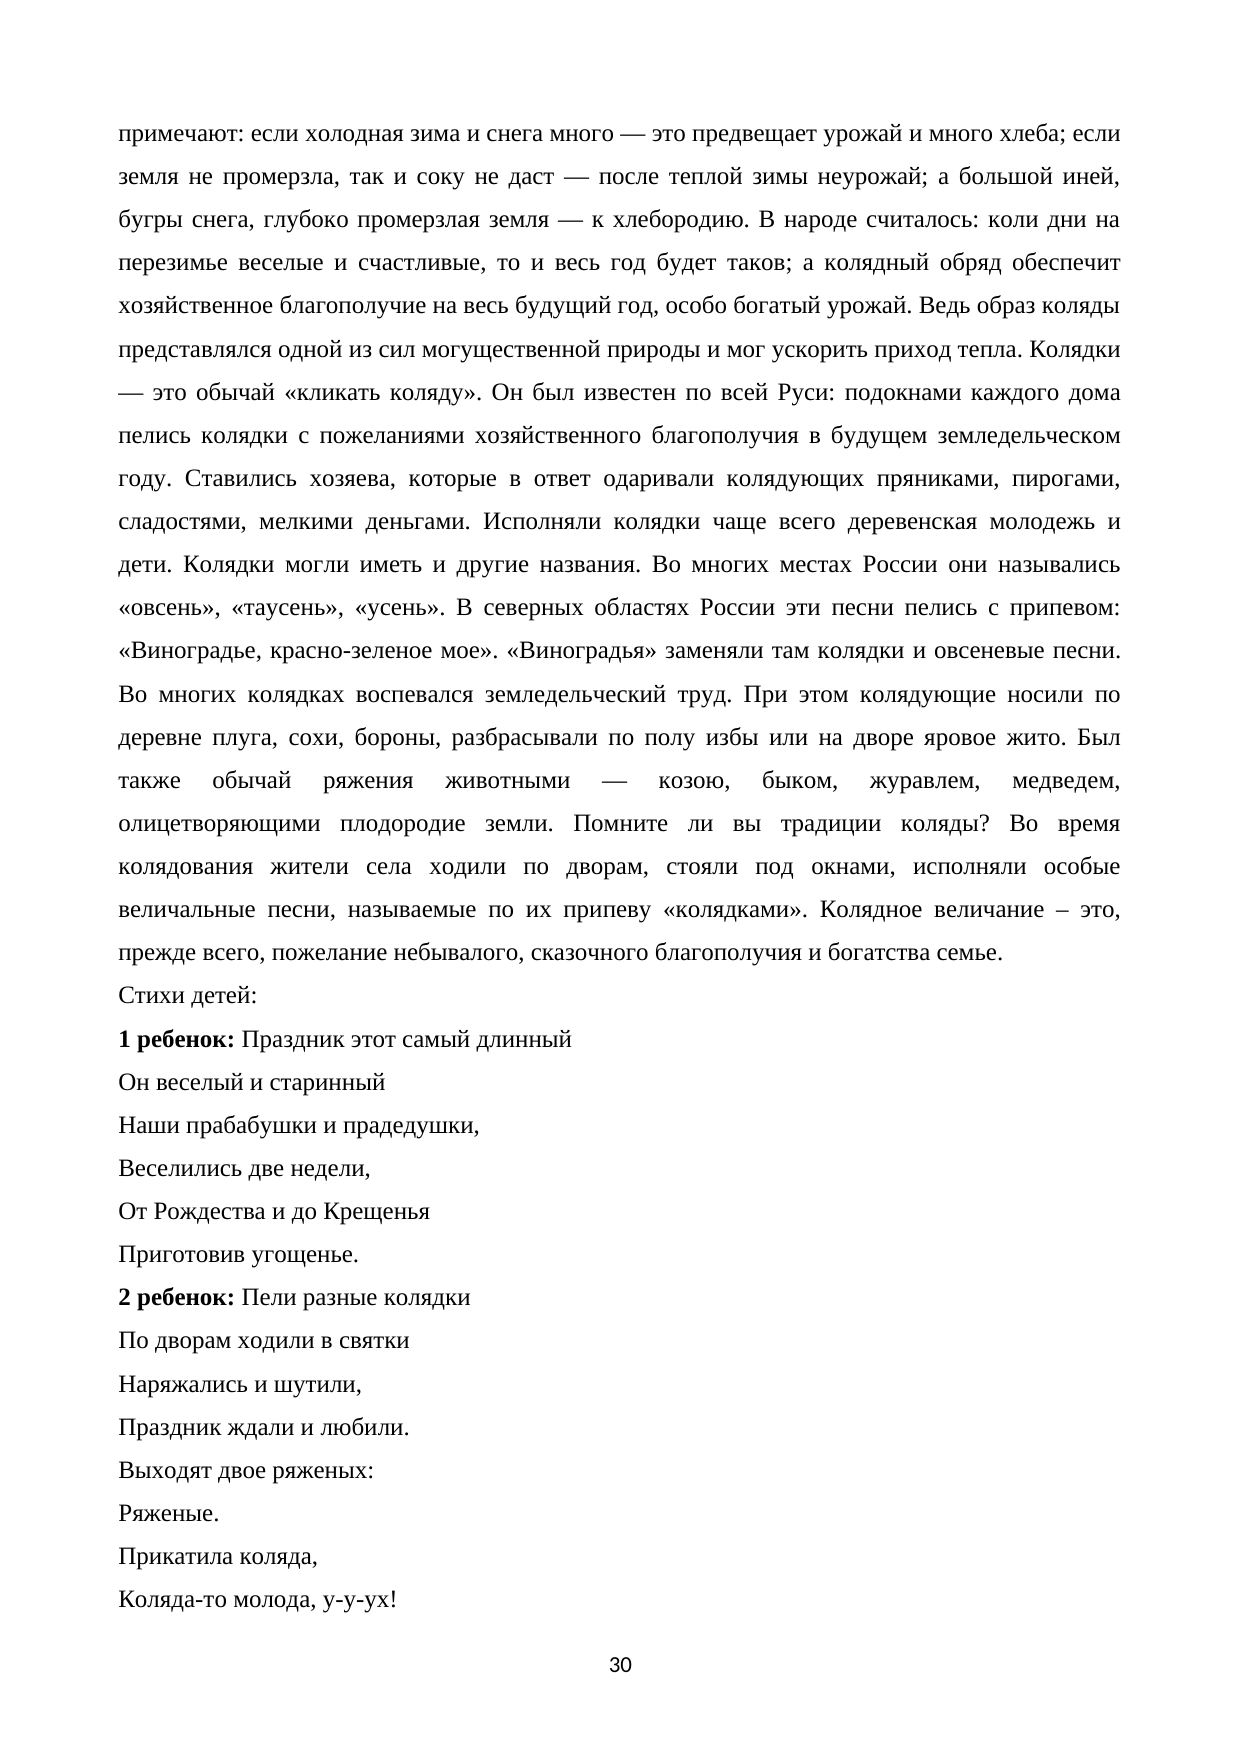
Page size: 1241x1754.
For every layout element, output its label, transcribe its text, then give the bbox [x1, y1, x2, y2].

text Ряженые. [118, 1498, 1122, 1527]
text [118, 118, 1122, 319]
text Стихи детей: [118, 981, 1122, 1009]
text Праздник ждали и любили. [118, 1412, 1122, 1441]
text 2 ребенок: Пели разные колядки [118, 1282, 1122, 1311]
text Коляда-то молода, у-у-ух! [118, 1584, 1122, 1613]
text Выходят двое ряженых: [118, 1455, 1122, 1484]
text Приготовив угощенье. [118, 1239, 1122, 1268]
text Он веселый и старинный [118, 1067, 1122, 1096]
text представлялся одной из сил могущественной природы и мог ускорить приход тепла. Колядки — это обычай «кликать коляду». Он был известен по всей Руси: подокнами каждого дома пелись колядки с пожеланиями хозяйственного благополучия в будущем земледельческом году. Ставились хозяева, которые в ответ одаривали колядующих пряниками, пирогами, сладостями, мелкими деньгами. Исполняли колядки чаще всего деревенская молодежь и дети. Колядки могли иметь и другие названия. Во многих местах России они назывались «овсень», «таусень», «усень». В северных областях России эти песни пелись с припевом: «Виноградье, красно-зеленое мое». «Виноградья» заменяли там колядки и овсеневые песни. Во многих колядках воспевался земледельческий труд. При этом колядующие носили по деревне плуга, сохи, бороны, разбрасывали по полу избы или на дворе яровое жито. Был также обычай ряжения животными — козою, быком, журавлем, медведем, олицетворяющими плодородие земли. Помните ли вы традиции коляды? Во время колядования жители села ходили по дворам, стояли под окнами, исполняли особые величальные песни, называемые по их припеву «колядками». Колядное величание – это, прежде всего, пожелание небывалого, сказочного благополучия и богатства семье. [118, 334, 1122, 966]
text 1 ребенок: Праздник этот самый длинный [118, 1024, 1122, 1052]
text Наряжались и шутили, [118, 1369, 1122, 1397]
text От Рождества и до Крещенья [118, 1196, 1122, 1225]
text Наши прабабушки и прадедушки, [118, 1110, 1122, 1139]
text Прикатила коляда, [118, 1541, 1122, 1570]
text По дворам ходили в святки [118, 1326, 1122, 1354]
text Веселились две недели, [118, 1153, 1122, 1182]
